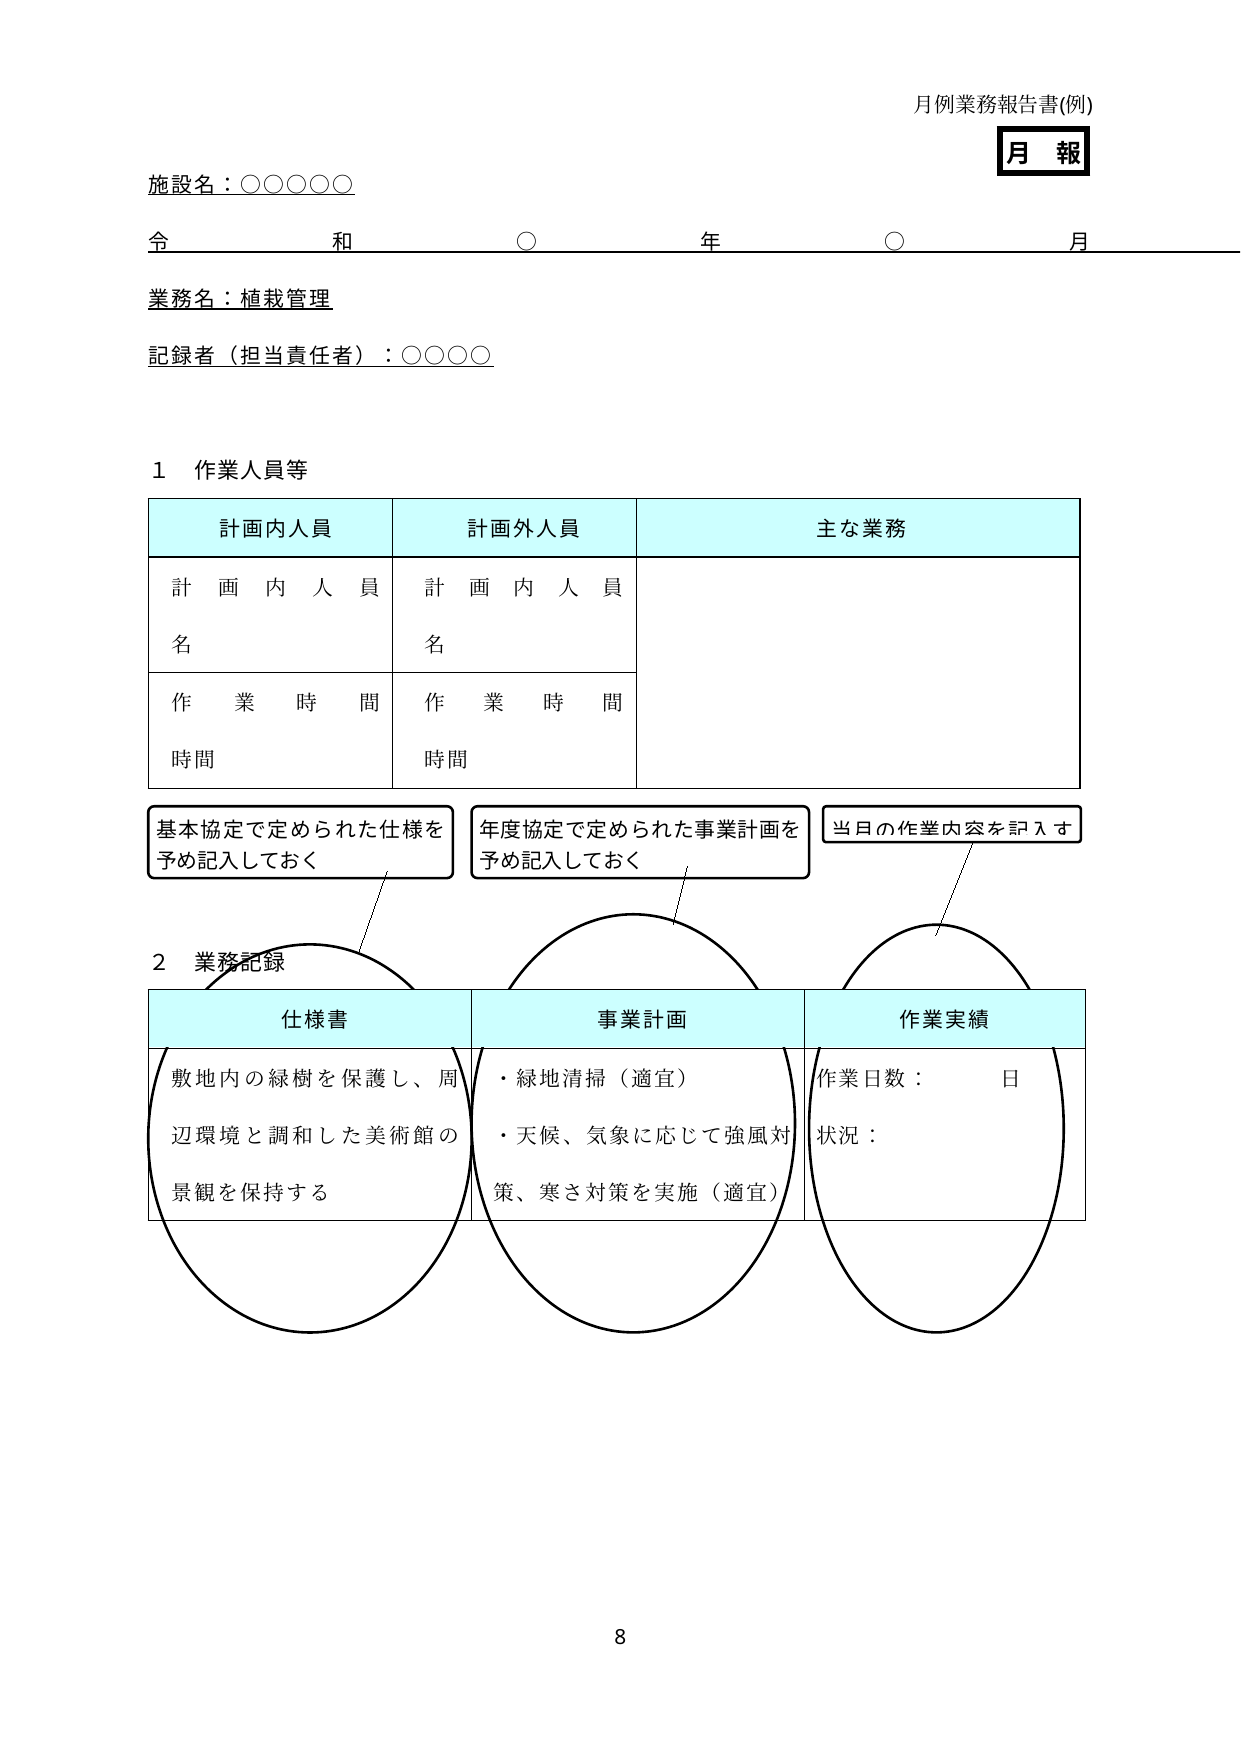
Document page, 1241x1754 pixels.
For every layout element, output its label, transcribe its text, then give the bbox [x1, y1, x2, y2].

table_cell [637, 558, 1079, 788]
table_header 計画外人員 [393, 499, 636, 556]
table_cell 作業時間 時間 [149, 673, 392, 788]
table_cell 敷地内の緑樹を保護し、周辺環境と調和した美術館の景観を保持する [149, 1049, 471, 1220]
table_header 計画内人員 [149, 499, 392, 556]
text 令和○年○月 業務名：植栽管理 [148, 253, 1092, 326]
table_header 作業実績 [805, 990, 1085, 1047]
text ２ 業務記録 [148, 932, 1092, 989]
table_header 主な業務 [637, 499, 1079, 556]
table_cell ・緑地清掃（適宜） ・天候、気象に応じて強風対策、寒さ対策を実施（適宜） [472, 1049, 804, 1220]
table_header 事業計画 [472, 990, 804, 1047]
text 記録者（担当責任者）：○○○○ [148, 326, 1092, 383]
table_cell 計画内人員 名 [393, 558, 636, 672]
text 施設名：○○○○○ [148, 154, 1092, 212]
table_cell 作業時間 時間 [393, 673, 636, 788]
text １ 作業人員等 [148, 441, 1092, 498]
table_cell 計画内人員 名 [149, 558, 392, 672]
text 令和○年○月 業務名：植栽管理 [148, 212, 1092, 251]
table_header 仕様書 [149, 990, 471, 1047]
table_cell 作業日数： 日 状況： [805, 1049, 1085, 1220]
